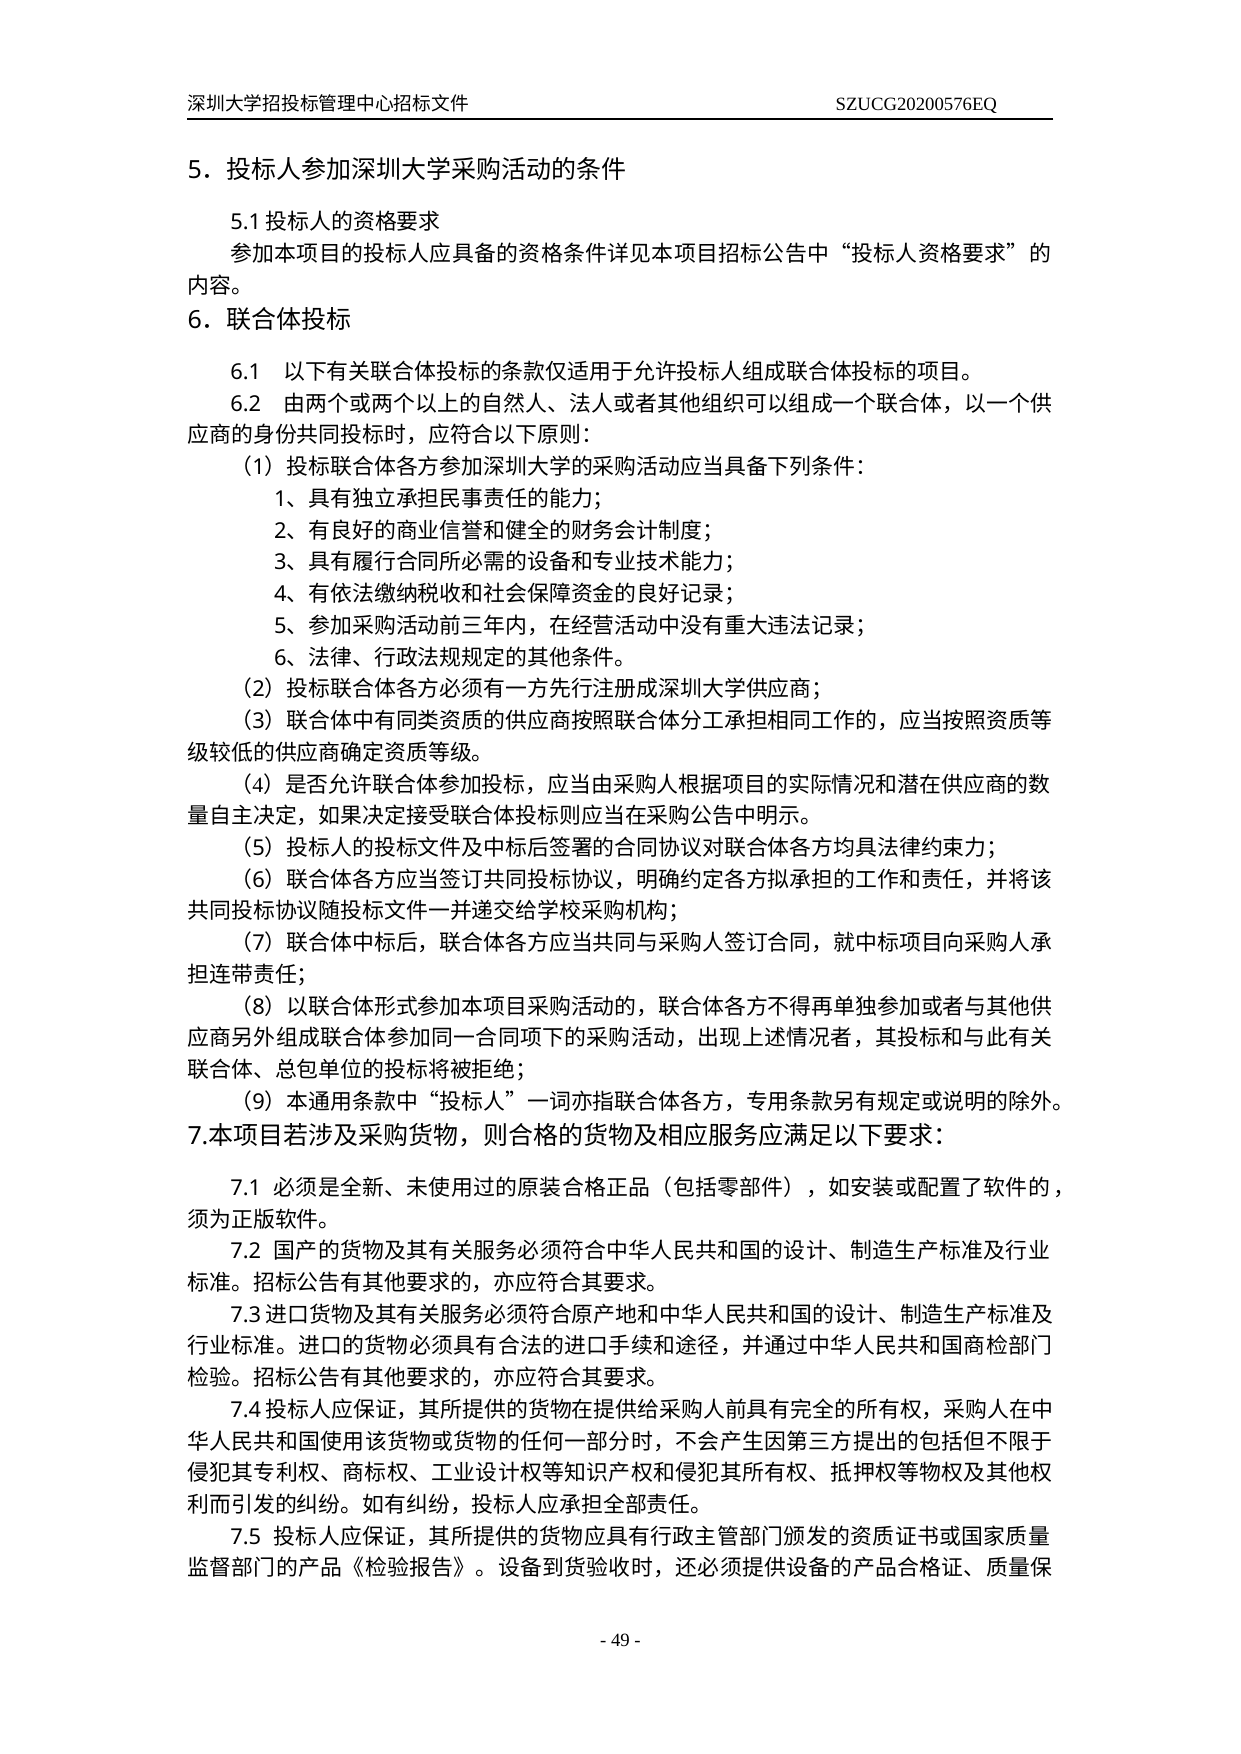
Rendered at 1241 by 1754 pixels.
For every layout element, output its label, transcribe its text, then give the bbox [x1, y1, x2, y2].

text 7.1 必须是全新、未使用过的原装合格正品（包括零部件），如安装或配置了软件的，须为正版软件。 [187, 1170, 1053, 1233]
text （9）本通用条款中“投标人”一词亦指联合体各方，专用条款另有规定或说明的除外。 [187, 1084, 1053, 1116]
text （3）联合体中有同类资质的供应商按照联合体分工承担相同工作的，应当按照资质等级较低的供应商确定资质等级。 [187, 703, 1053, 767]
text 7.2 国产的货物及其有关服务必须符合中华人民共和国的设计、制造生产标准及行业标准。招标公告有其他要求的，亦应符合其要求。 [187, 1233, 1053, 1297]
text 5、参加采购活动前三年内，在经营活动中没有重大违法记录； [231, 608, 1053, 640]
text 7.4投标人应保证，其所提供的货物在提供给采购人前具有完全的所有权，采购人在中华人民共和国使用该货物或货物的任何一部分时，不会产生因第三方提出的包括但不限于侵犯其专利权、商标权、工业设计权等知识产权和侵犯其所有权、抵押权等物权及其他权利而引发的纠纷。如有纠纷，投标人应承担全部责任。 [187, 1392, 1053, 1519]
text 6.2 由两个或两个以上的自然人、法人或者其他组织可以组成一个联合体，以一个供应商的身份共同投标时，应符合以下原则： [187, 386, 1053, 449]
text 6.1 以下有关联合体投标的条款仅适用于允许投标人组成联合体投标的项目。 [187, 354, 1053, 386]
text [187, 1519, 1053, 1582]
text 4、有依法缴纳税收和社会保障资金的良好记录； [231, 576, 1053, 608]
text （5）投标人的投标文件及中标后签署的合同协议对联合体各方均具法律约束力； [187, 830, 1053, 862]
text 参加本项目的投标人应具备的资格条件详见本项目招标公告中“投标人资格要求”的内容。 [187, 236, 1053, 299]
text （8）以联合体形式参加本项目采购活动的，联合体各方不得再单独参加或者与其他供应商另外组成联合体参加同一合同项下的采购活动，出现上述情况者，其投标和与此有关联合体、总包单位的投标将被拒绝； [187, 989, 1053, 1084]
text 2、有良好的商业信誉和健全的财务会计制度； [231, 513, 1053, 544]
text （2）投标联合体各方必须有一方先行注册成深圳大学供应商； [187, 671, 1053, 703]
text 7.3进口货物及其有关服务必须符合原产地和中华人民共和国的设计、制造生产标准及行业标准。进口的货物必须具有合法的进口手续和途径，并通过中华人民共和国商检部门检验。招标公告有其他要求的，亦应符合其要求。 [187, 1297, 1053, 1392]
text 6、法律、行政法规规定的其他条件。 [231, 640, 1053, 671]
text （7）联合体中标后，联合体各方应当共同与采购人签订合同，就中标项目向采购人承担连带责任； [187, 925, 1053, 989]
text 1、具有独立承担民事责任的能力； [231, 481, 1053, 513]
text （6）联合体各方应当签订共同投标协议，明确约定各方拟承担的工作和责任，并将该共同投标协议随投标文件一并递交给学校采购机构； [187, 862, 1053, 925]
text 6．联合体投标 [187, 299, 1053, 336]
text 3、具有履行合同所必需的设备和专业技术能力； [231, 544, 1053, 576]
text 5.1投标人的资格要求 [187, 204, 1053, 236]
text （1）投标联合体各方参加深圳大学的采购活动应当具备下列条件： [187, 449, 1053, 481]
text 7.本项目若涉及采购货物，则合格的货物及相应服务应满足以下要求： [187, 1116, 1053, 1152]
text （4）是否允许联合体参加投标，应当由采购人根据项目的实际情况和潜在供应商的数量自主决定，如果决定接受联合体投标则应当在采购公告中明示。 [187, 767, 1053, 830]
text 5．投标人参加深圳大学采购活动的条件 [187, 150, 1053, 186]
